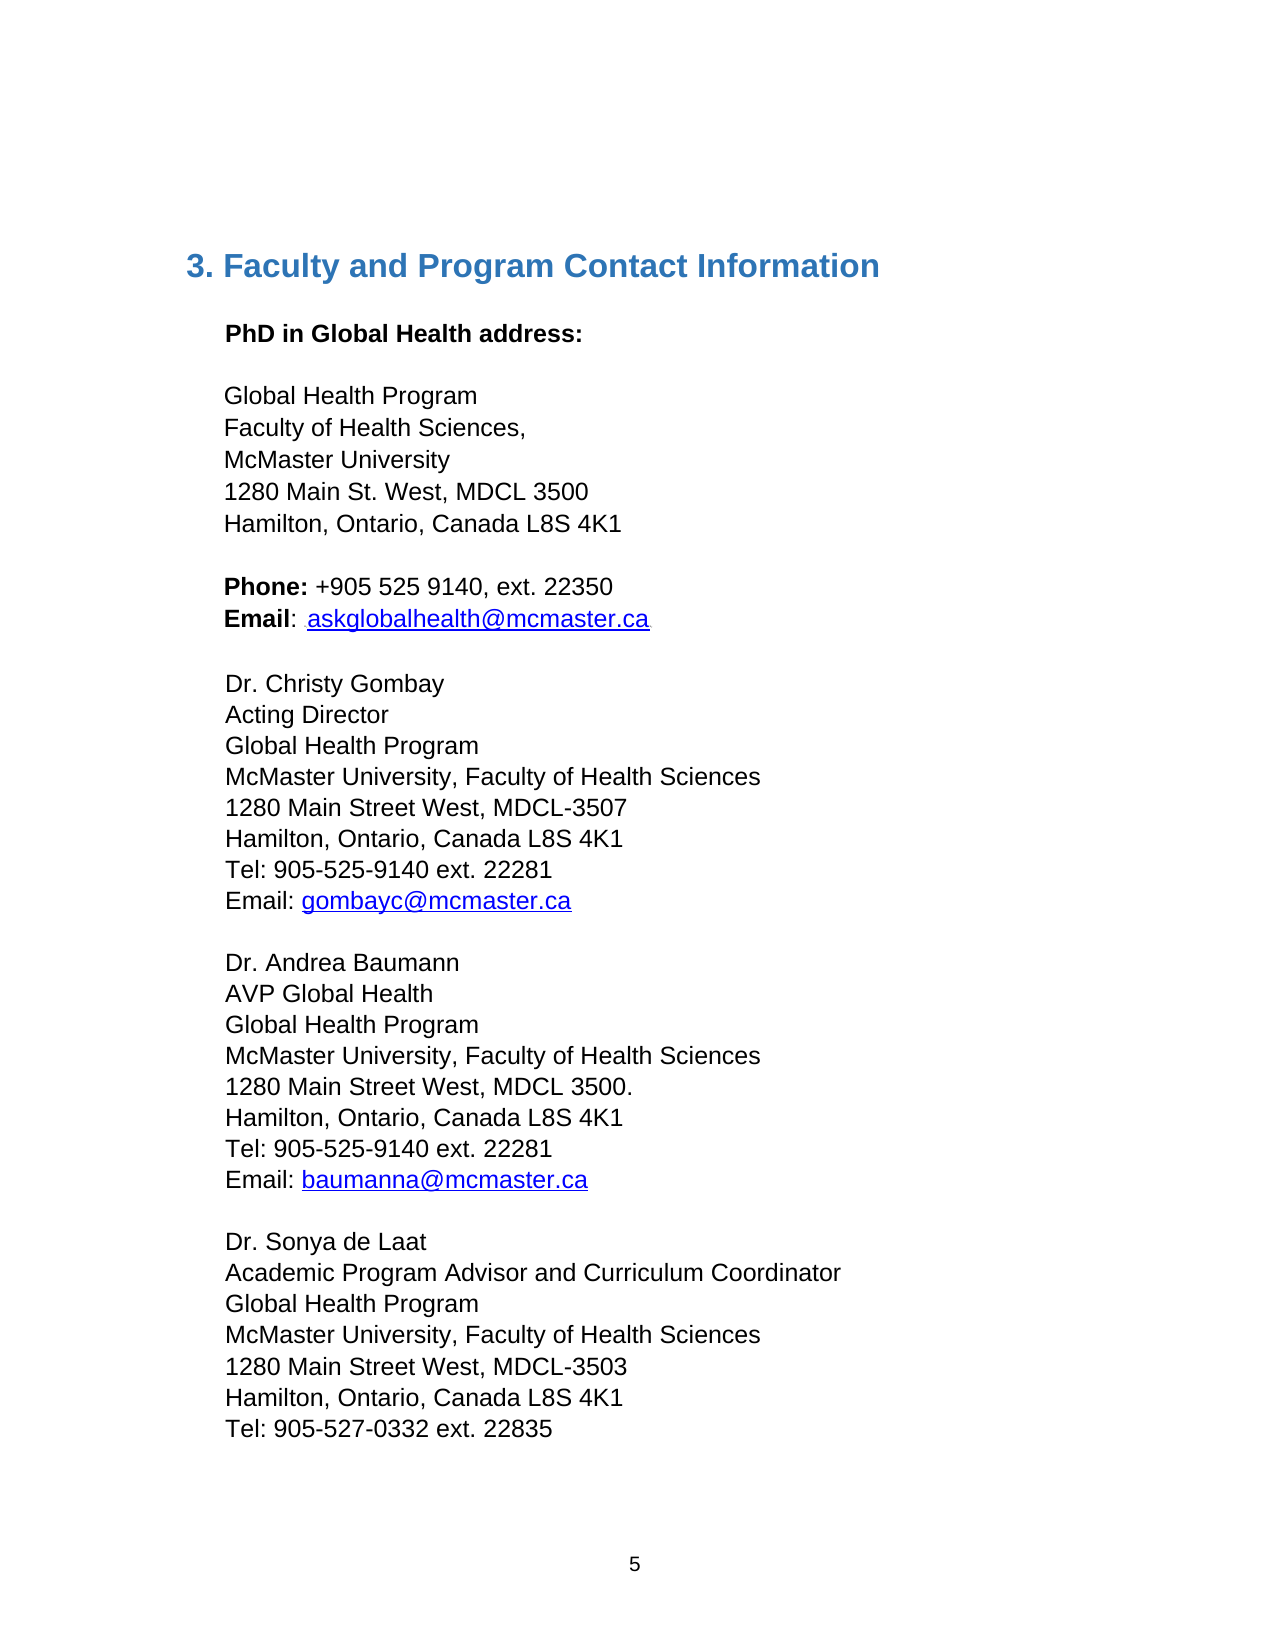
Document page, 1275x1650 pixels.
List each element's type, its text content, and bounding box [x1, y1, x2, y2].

text Phone: +905 525 9140, ext. 22350 [223, 572, 1097, 601]
text Hamilton, Ontario, Canada L8S 4K1 [225, 1103, 1099, 1132]
text PhD in Global Health address: [225, 318, 1099, 347]
text Faculty of Health Sciences, [223, 413, 1097, 442]
subtitle 3. Faculty and Program Contact Information [186, 246, 1099, 285]
text Dr. Andrea Baumann [225, 948, 1099, 977]
text Hamilton, Ontario, Canada L8S 4K1 [225, 824, 1099, 852]
text AVP Global Health [225, 979, 1099, 1008]
text Tel: 905-525-9140 ext. 22281 [225, 855, 1099, 883]
text 1280 Main Street West, MDCL-3503 [225, 1351, 1099, 1380]
text Hamilton, Ontario, Canada L8S 4K1 [223, 509, 1097, 538]
text Global Health Program [225, 731, 1099, 759]
text 1280 Main St. West, MDCL 3500 [223, 477, 1097, 506]
text McMaster University, Faculty of Health Sciences [225, 762, 1099, 790]
text Email: 35Taskglobalhealth@mcmaster.ca35T [223, 604, 1099, 633]
text 1280 Main Street West, MDCL-3507 [225, 793, 1099, 821]
text Global Health Program [225, 1289, 1099, 1318]
text Tel: 905-527-0332 ext. 22835 [225, 1413, 1099, 1442]
text Global Health Program [225, 1010, 1099, 1039]
text Acting Director [225, 699, 1099, 728]
text McMaster University, Faculty of Health Sciences [225, 1320, 1099, 1349]
text Academic Program Advisor and Curriculum Coordinator [225, 1258, 1099, 1287]
text McMaster University, Faculty of Health Sciences [225, 1041, 1099, 1070]
text McMaster University [223, 445, 1097, 474]
text Email: baumanna@mcmaster.ca [225, 1165, 1099, 1194]
text Hamilton, Ontario, Canada L8S 4K1 [225, 1382, 1099, 1411]
text Dr. Sonya de Laat [225, 1227, 1099, 1256]
text Dr. Christy Gombay [225, 668, 1099, 697]
text Email: gombayc@mcmaster.ca [225, 886, 1099, 914]
text Tel: 905-525-9140 ext. 22281 [225, 1134, 1099, 1163]
text Global Health Program [223, 381, 1097, 410]
text 1280 Main Street West, MDCL 3500. [225, 1072, 1099, 1101]
